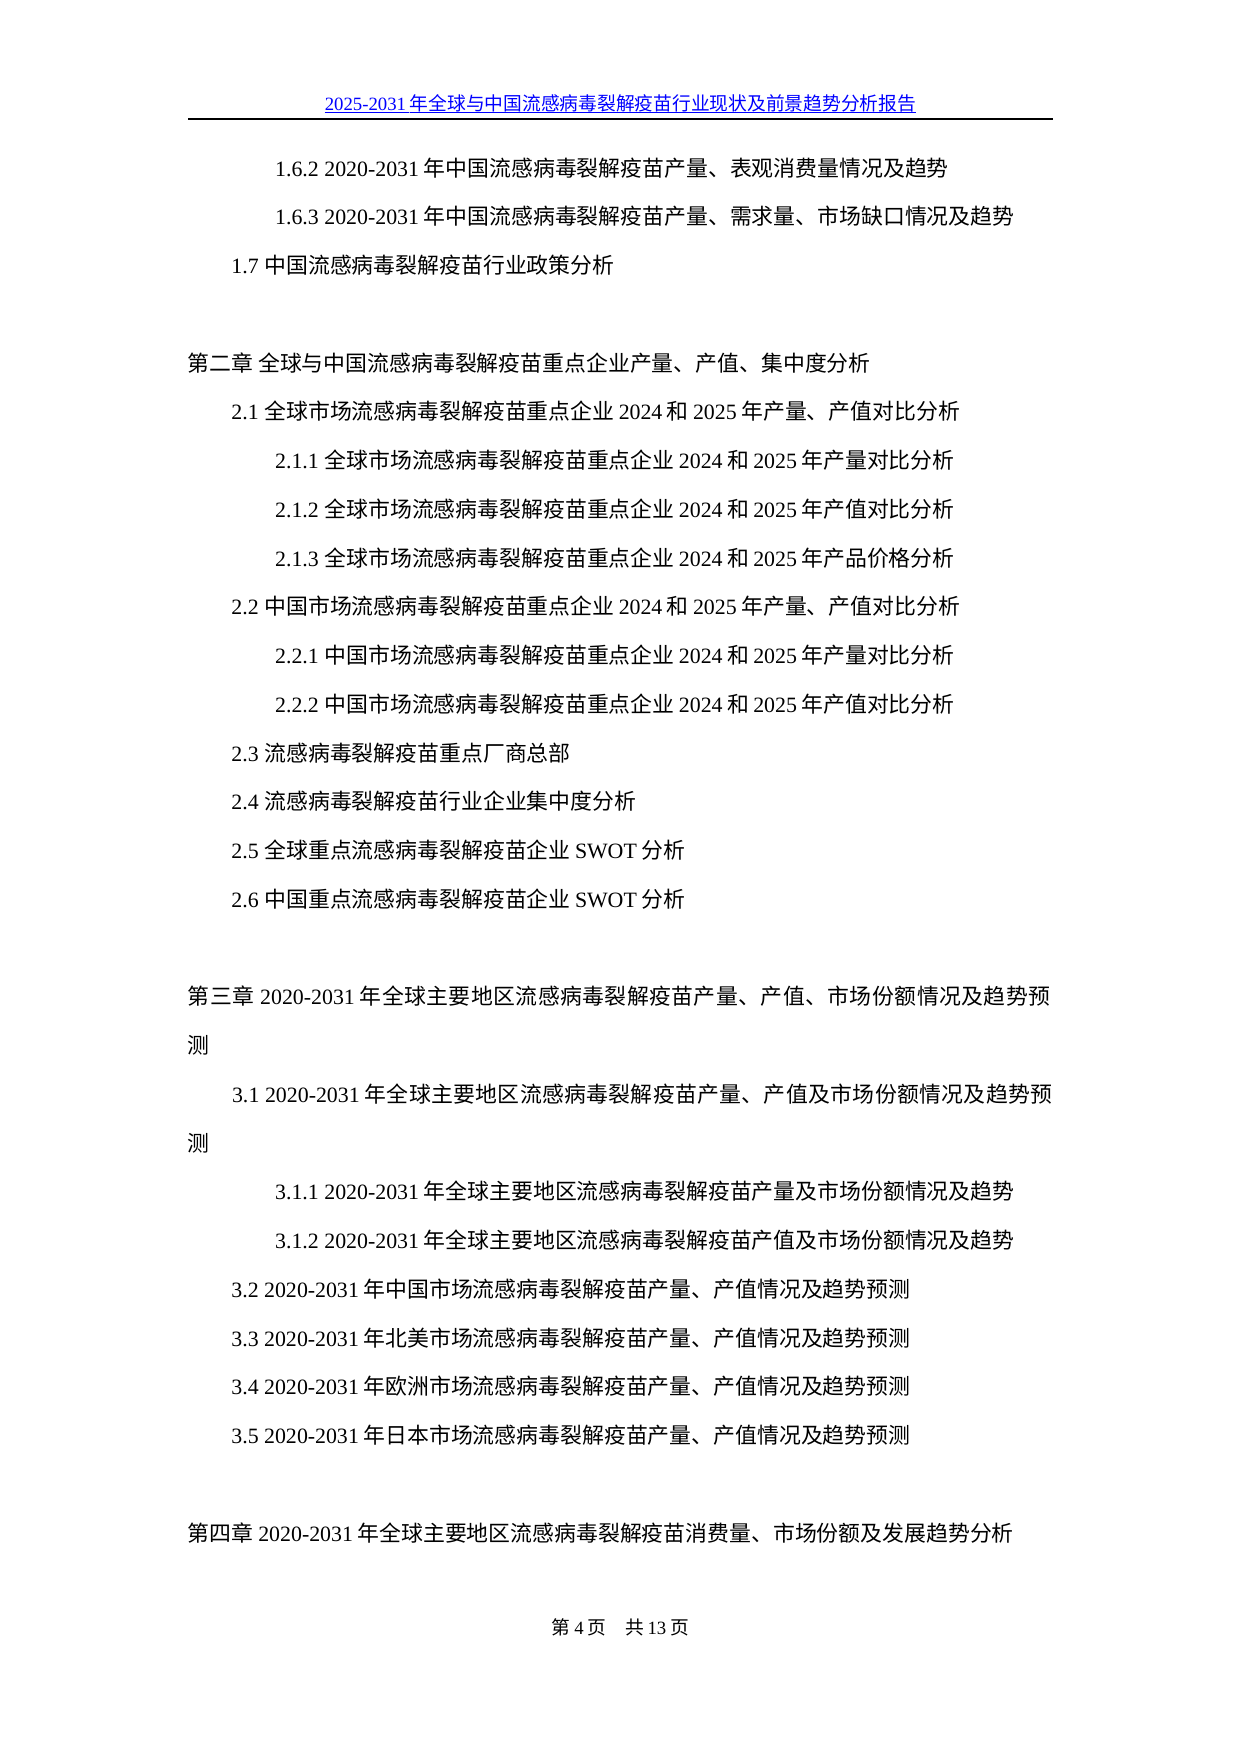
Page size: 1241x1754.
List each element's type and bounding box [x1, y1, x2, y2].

text [187, 150, 1053, 1548]
